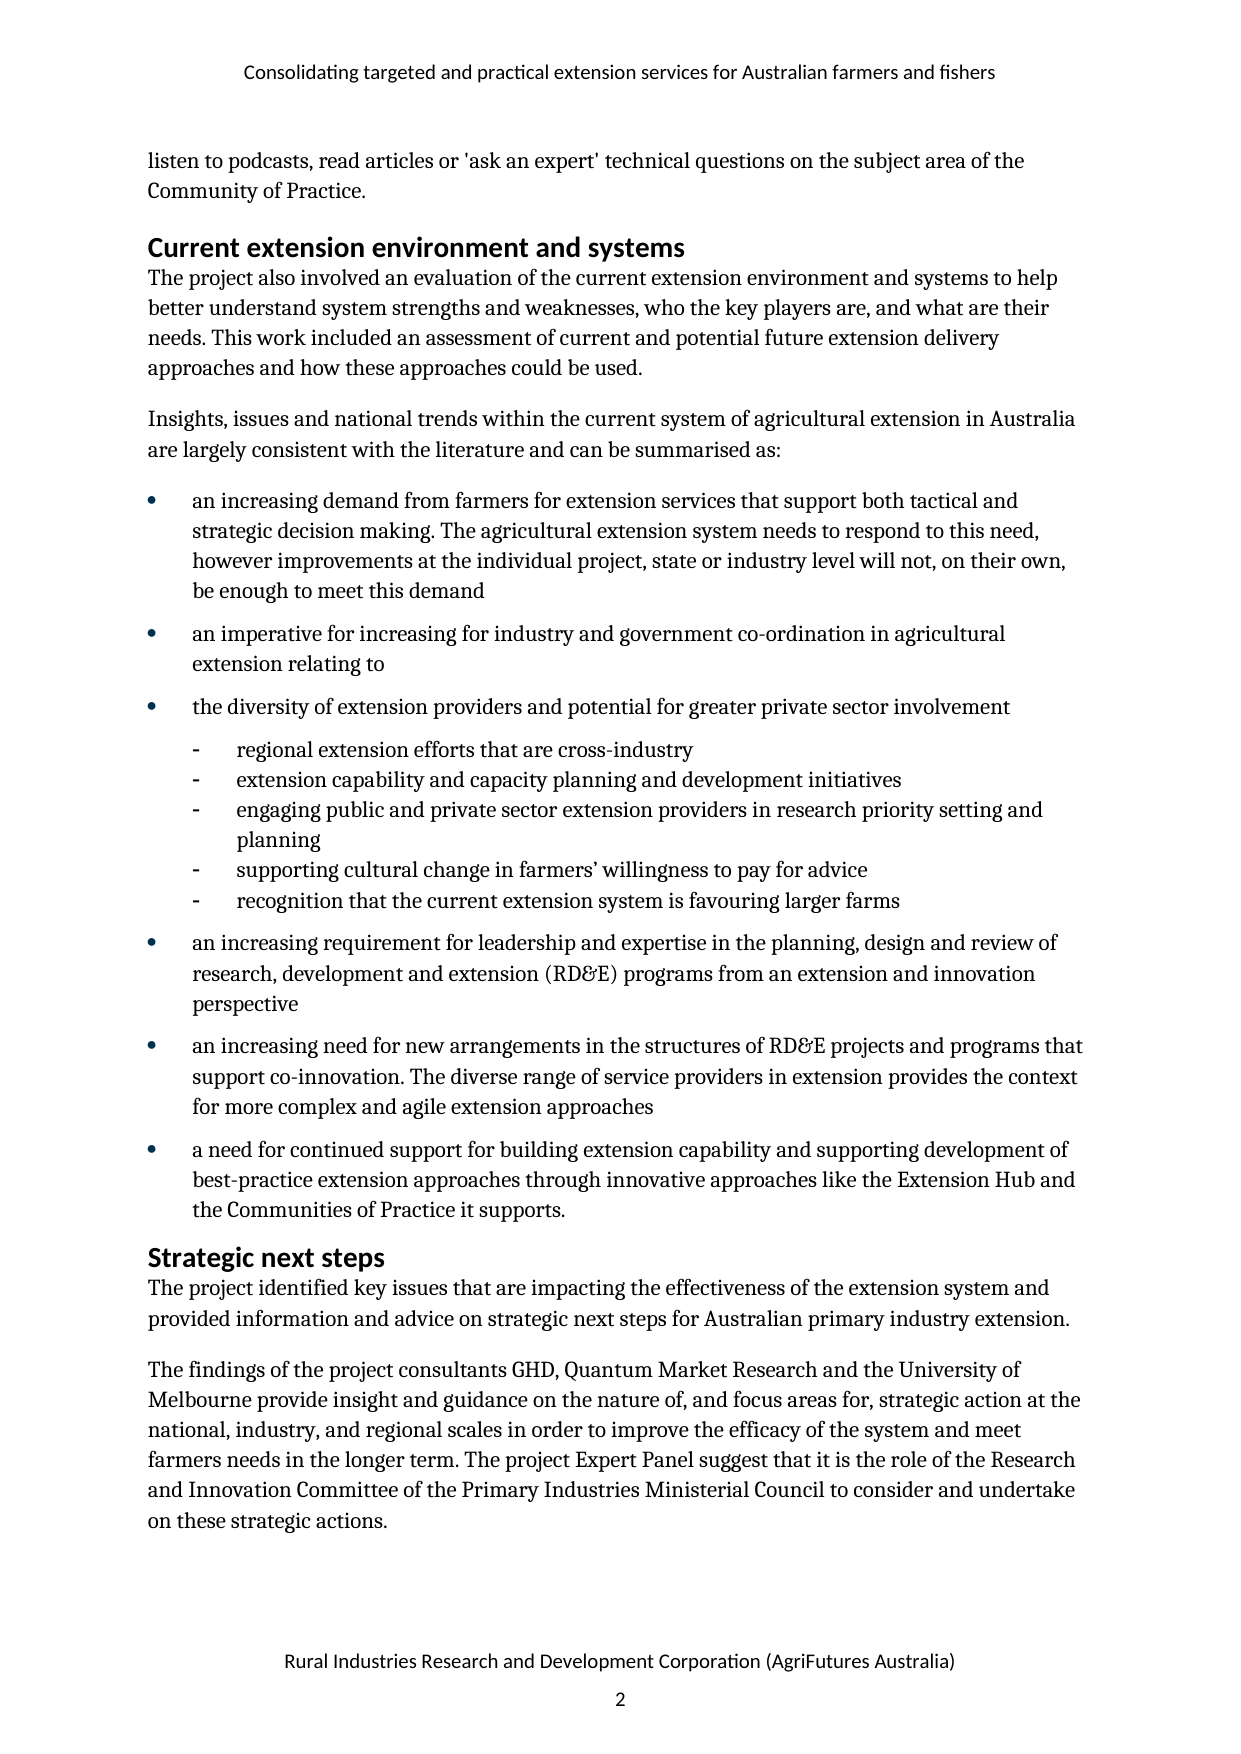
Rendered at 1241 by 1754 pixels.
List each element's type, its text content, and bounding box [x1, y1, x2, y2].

subtitle Current extension environment and systems [148, 229, 1092, 264]
list extension capability and capacity planning and development initiatives [192, 767, 1092, 793]
list an increasing requirement for leadership and expertise in the planning, design and review of research, development and extension (RD&E) programs from an extension and innovation perspective [148, 930, 1092, 1017]
text The project identified key issues that are impacting the effectiveness of the extension system and provided information and advice on strategic next steps for Australian primary industry extension. [148, 1275, 1092, 1332]
list the diversity of extension providers and potential for greater private sector involvement [148, 694, 1092, 720]
text The findings of the project consultants GHD, Quantum Market Research and the University of Melbourne provide insight and guidance on the nature of, and focus areas for, strategic action at the national, industry, and regional scales in order to improve the efficacy of the system and meet farmers needs in the longer term. The project Expert Panel suggest that it is the role of the Research and Innovation Committee of the Primary Industries Ministerial Council to consider and undertake on these strategic actions. [148, 1356, 1092, 1534]
list an increasing need for new arrangements in the structures of RD&E projects and programs that support co-innovation. The diverse range of service providers in extension provides the context for more complex and agile extension approaches [148, 1033, 1092, 1120]
list an imperative for increasing for industry and government co-ordination in agricultural extension relating to [148, 621, 1092, 677]
subtitle Strategic next steps [148, 1239, 1092, 1275]
list a need for continued support for building extension capability and supporting development of best-practice extension approaches through innovative approaches like the Extension Hub and the Communities of Practice it supports. [148, 1136, 1092, 1223]
list supporting cultural change in farmers’ willingness to pay for advice [192, 857, 1092, 884]
list an increasing demand from farmers for extension services that support both tactical and strategic decision making. The agricultural extension system needs to respond to this need, however improvements at the individual project, state or industry level will not, on their own, be enough to meet this demand [148, 487, 1092, 604]
text Insights, issues and national trends within the current system of agricultural extension in Australia are largely consistent with the literature and can be summarised as: [148, 406, 1092, 463]
list recognition that the current extension system is favouring larger farms [192, 887, 1092, 914]
list engaging public and private sector extension providers in research priority setting and planning [192, 797, 1092, 853]
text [148, 148, 1092, 204]
list regional extension efforts that are cross-industry [192, 736, 1092, 763]
text The project also involved an evaluation of the current extension environment and systems to help better understand system strengths and weaknesses, who the key players are, and what are their needs. This work included an assessment of current and potential future extension delivery approaches and how these approaches could be used. [148, 264, 1092, 382]
